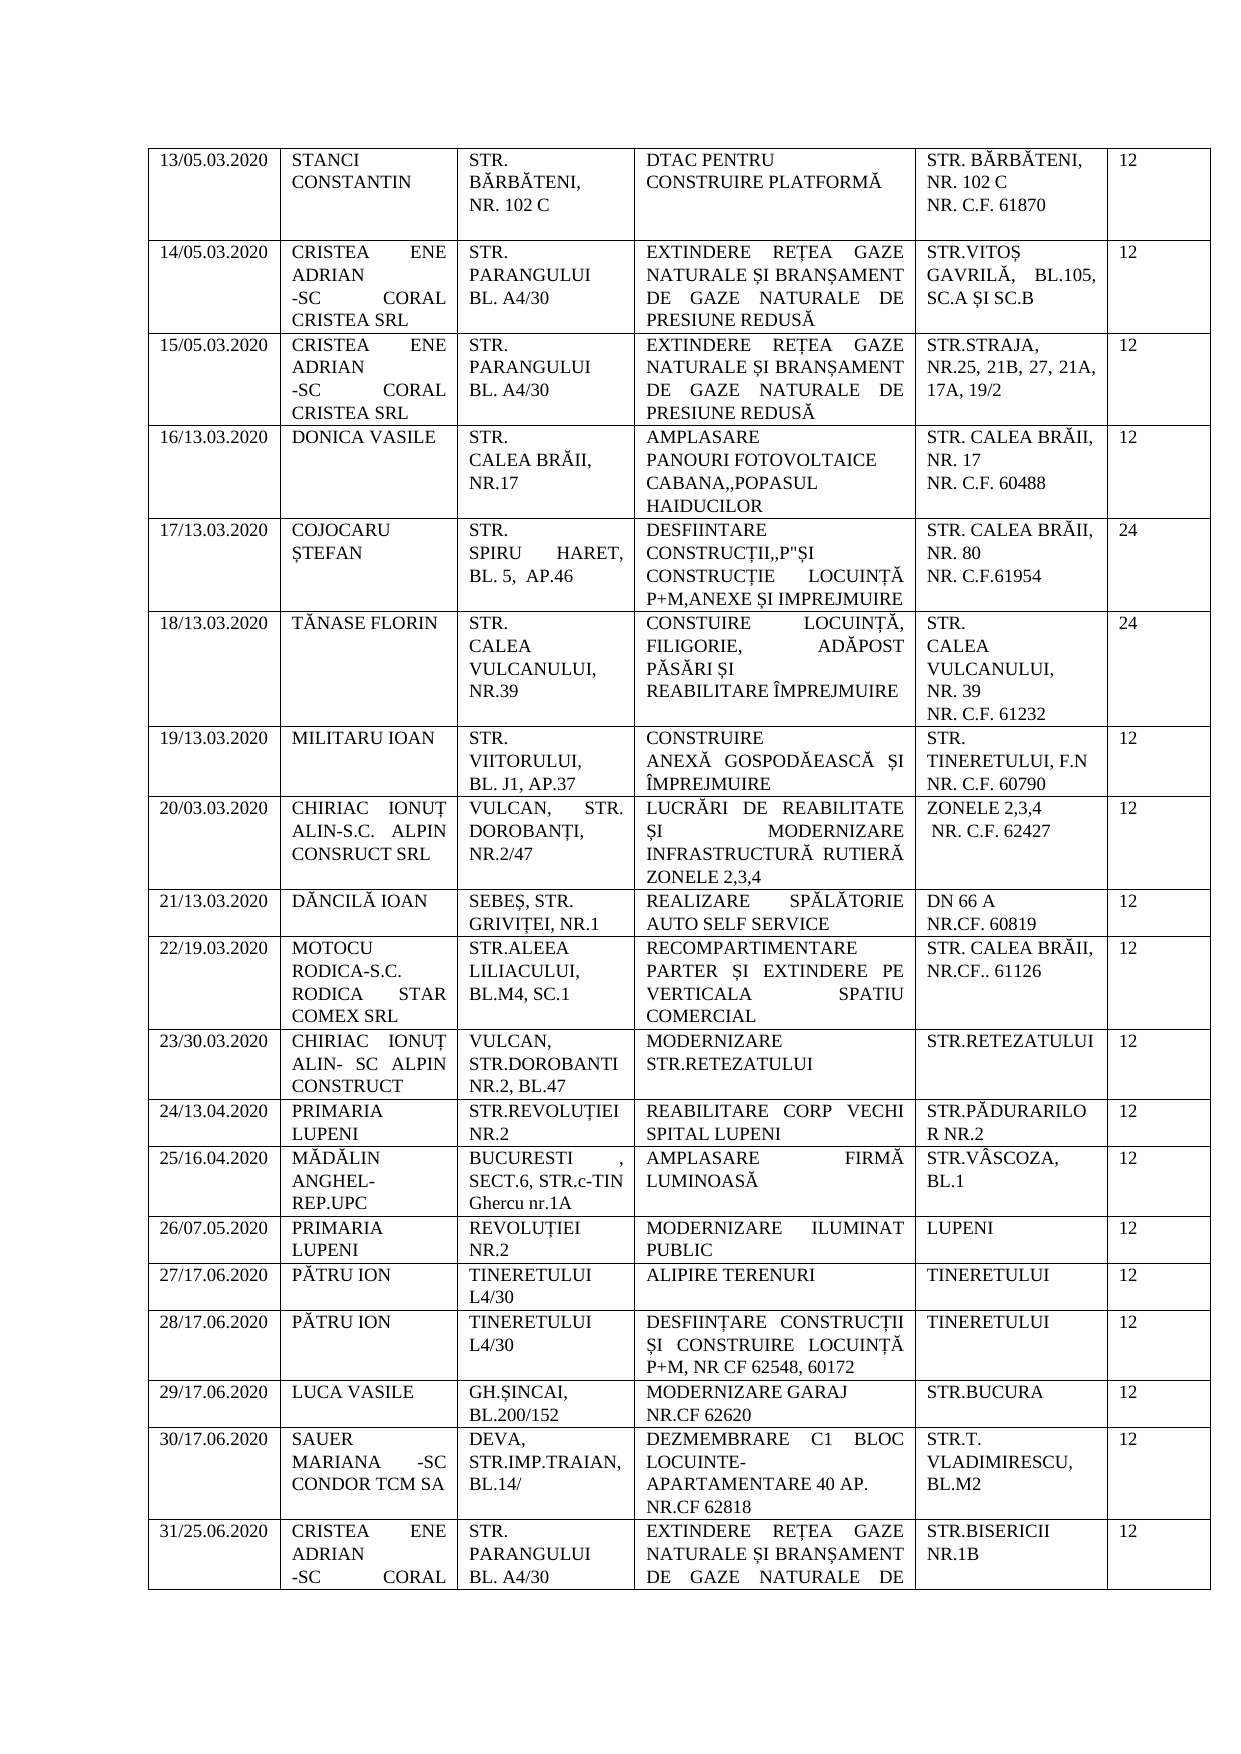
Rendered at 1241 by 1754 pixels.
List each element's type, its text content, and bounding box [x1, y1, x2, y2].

table_cell AMPLASARE FIRMĂ LUMINOASĂ [635, 1147, 915, 1216]
table_cell 18/13.03.2020 [149, 612, 280, 726]
table_cell 12 [1108, 1147, 1210, 1216]
table_cell 23/30.03.2020 [149, 1030, 280, 1098]
table_cell 20/03.03.2020 [149, 797, 280, 889]
table_cell 12 [1108, 1520, 1210, 1589]
table_cell LUCRĂRI DE REABILITATE ȘI MODERNIZARE INFRASTRUCTURĂ RUTIERĂ ZONELE 2,3,4 [635, 797, 915, 889]
table_cell VULCAN, STR.DOROBANTI NR.2, BL.47 [458, 1030, 634, 1098]
table_cell GH.ȘINCAI, BL.200/152 [458, 1381, 634, 1427]
table_cell DĂNCILĂ IOAN [281, 890, 457, 936]
table_cell TINERETULUI L4/30 [458, 1264, 634, 1310]
table_cell TINERETULUI [916, 1311, 1107, 1379]
table_cell STR.STRAJA, NR.25, 21B, 27, 21A, 17A, 19/2 [916, 334, 1107, 425]
table_cell 15/05.03.2020 [149, 334, 280, 425]
table_cell STR. CALEA VULCANULUI, NR. 39 NR. C.F. 61232 [916, 612, 1107, 726]
table_cell REALIZARE SPĂLĂTORIE AUTO SELF SERVICE [635, 890, 915, 936]
table_cell 30/17.06.2020 [149, 1428, 280, 1519]
table_cell 28/17.06.2020 [149, 1311, 280, 1379]
table_cell 29/17.06.2020 [149, 1381, 280, 1427]
table_cell 12 [1108, 149, 1210, 240]
table_cell STR. PARANGULUI BL. A4/30 [458, 334, 634, 425]
table_cell CONSTRUIRE ANEXĂ GOSPODĂEASCĂ ȘI ÎMPREJMUIRE [635, 727, 915, 796]
table_cell DTAC PENTRU CONSTRUIRE PLATFORMĂ [635, 149, 915, 240]
table_cell 16/13.03.2020 [149, 426, 280, 518]
table_cell 27/17.06.2020 [149, 1264, 280, 1310]
table_cell STR. BĂRBĂTENI, NR. 102 C NR. C.F. 61870 [916, 149, 1107, 240]
table_cell 13/05.03.2020 [149, 149, 280, 240]
table_cell 12 [1108, 1311, 1210, 1379]
table_cell STR. VIITORULUI, BL. J1, AP.37 [458, 727, 634, 796]
table_cell CRISTEA ENE ADRIAN -SC CORAL CRISTEA SRL [281, 241, 457, 333]
table_cell 12 [1108, 727, 1210, 796]
table_cell MODERNIZARE GARAJ NR.CF 62620 [635, 1381, 915, 1427]
table_cell STR.VITOȘ GAVRILĂ, BL.105, SC.A ȘI SC.B [916, 241, 1107, 333]
table_cell 21/13.03.2020 [149, 890, 280, 936]
table_cell BUCURESTI , SECT.6, STR.c-TIN Ghercu nr.1A [458, 1147, 634, 1216]
table_cell 26/07.05.2020 [149, 1217, 280, 1263]
table_cell LUPENI [916, 1217, 1107, 1263]
table_cell STR.RETEZATULUI [916, 1030, 1107, 1098]
table_cell 24 [1108, 519, 1210, 611]
table_cell STR. CALEA BRĂII, NR. 80 NR. C.F.61954 [916, 519, 1107, 611]
table_cell MODERNIZARE STR.RETEZATULUI [635, 1030, 915, 1098]
table_cell STR.BISERICII NR.1B [916, 1520, 1107, 1589]
table_cell 12 [1108, 797, 1210, 889]
table_cell 12 [1108, 1264, 1210, 1310]
table_cell 12 [1108, 1428, 1210, 1519]
table_cell STR.T. VLADIMIRESCU, BL.M2 [916, 1428, 1107, 1519]
table_cell 12 [1108, 334, 1210, 425]
table_cell ZONELE 2,3,4 NR. C.F. 62427 [916, 797, 1107, 889]
table_cell DEVA, STR.IMP.TRAIAN, BL.14/ [458, 1428, 634, 1519]
table_cell 12 [1108, 1381, 1210, 1427]
table_cell TINERETULUI L4/30 [458, 1311, 634, 1379]
table_cell 12 [1108, 1030, 1210, 1098]
table_cell 12 [1108, 426, 1210, 518]
table_cell STR. PARANGULUI BL. A4/30 [458, 241, 634, 333]
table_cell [281, 1520, 457, 1589]
table_cell STR. TINERETULUI, F.N NR. C.F. 60790 [916, 727, 1107, 796]
table_cell TINERETULUI [916, 1264, 1107, 1310]
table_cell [458, 1520, 634, 1589]
table_cell 12 [1108, 1217, 1210, 1263]
table_cell VULCAN, STR. DOROBANȚI, NR.2/47 [458, 797, 634, 889]
table_cell DEZMEMBRARE C1 BLOC LOCUINTE- APARTAMENTARE 40 AP. NR.CF 62818 [635, 1428, 915, 1519]
table_cell 12 [1108, 937, 1210, 1029]
table_cell 14/05.03.2020 [149, 241, 280, 333]
table_cell CHIRIAC IONUȚ ALIN- SC ALPIN CONSTRUCT [281, 1030, 457, 1098]
table_cell STR. CALEA VULCANULUI, NR.39 [458, 612, 634, 726]
table_cell STR. CALEA BRĂII, NR.17 [458, 426, 634, 518]
table_cell 12 [1108, 1100, 1210, 1146]
table_cell 19/13.03.2020 [149, 727, 280, 796]
table_cell CHIRIAC IONUȚ ALIN-S.C. ALPIN CONSRUCT SRL [281, 797, 457, 889]
table_cell DESFIINTARE CONSTRUCȚII,,P"ȘI CONSTRUCȚIE LOCUINȚĂ P+M,ANEXE ȘI IMPREJMUIRE [635, 519, 915, 611]
table_cell 24 [1108, 612, 1210, 726]
table_cell SEBEȘ, STR. GRIVIȚEI, NR.1 [458, 890, 634, 936]
table_cell 24/13.04.2020 [149, 1100, 280, 1146]
table_cell STANCI CONSTANTIN [281, 149, 457, 240]
table_cell DN 66 A NR.CF. 60819 [916, 890, 1107, 936]
table_cell STR. SPIRU HARET, BL. 5, AP.46 [458, 519, 634, 611]
table_cell PĂTRU ION [281, 1311, 457, 1379]
table_cell MODERNIZARE ILUMINAT PUBLIC [635, 1217, 915, 1263]
table_cell PRIMARIA LUPENI [281, 1217, 457, 1263]
table_cell SAUER MARIANA -SC CONDOR TCM SA [281, 1428, 457, 1519]
table_cell STR. CALEA BRĂII, NR. 17 NR. C.F. 60488 [916, 426, 1107, 518]
table_cell STR.PĂDURARILOR NR.2 [916, 1100, 1107, 1146]
table_cell MOTOCU RODICA-S.C. RODICA STAR COMEX SRL [281, 937, 457, 1029]
table_cell REVOLUȚIEI NR.2 [458, 1217, 634, 1263]
table_cell PRIMARIA LUPENI [281, 1100, 457, 1146]
table_cell 12 [1108, 241, 1210, 333]
table_cell STR.ALEEA LILIACULUI, BL.M4, SC.1 [458, 937, 634, 1029]
table_cell AMPLASARE PANOURI FOTOVOLTAICE CABANA,,POPASUL HAIDUCILOR [635, 426, 915, 518]
table_cell CONSTUIRE LOCUINȚĂ, FILIGORIE, ADĂPOST PĂSĂRI ȘI REABILITARE ÎMPREJMUIRE [635, 612, 915, 726]
table_cell DONICA VASILE [281, 426, 457, 518]
table_cell RECOMPARTIMENTARE PARTER ȘI EXTINDERE PE VERTICALA SPATIU COMERCIAL [635, 937, 915, 1029]
table_cell LUCA VASILE [281, 1381, 457, 1427]
table_cell CRISTEA ENE ADRIAN -SC CORAL CRISTEA SRL [281, 334, 457, 425]
table_cell 25/16.04.2020 [149, 1147, 280, 1216]
table_cell TĂNASE FLORIN [281, 612, 457, 726]
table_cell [635, 1520, 915, 1589]
table_cell DESFIINȚARE CONSTRUCȚII ȘI CONSTRUIRE LOCUINȚĂ P+M, NR CF 62548, 60172 [635, 1311, 915, 1379]
table_cell STR.REVOLUȚIEI NR.2 [458, 1100, 634, 1146]
table_cell STR.VÂSCOZA, BL.1 [916, 1147, 1107, 1216]
table_cell EXTINDERE REȚEA GAZE NATURALE ȘI BRANȘAMENT DE GAZE NATURALE DE PRESIUNE REDUSĂ [635, 241, 915, 333]
table_cell ALIPIRE TERENURI [635, 1264, 915, 1310]
table_cell 17/13.03.2020 [149, 519, 280, 611]
table_cell STR. CALEA BRĂII, NR.CF.. 61126 [916, 937, 1107, 1029]
table_cell REABILITARE CORP VECHI SPITAL LUPENI [635, 1100, 915, 1146]
table_cell STR.BUCURA [916, 1381, 1107, 1427]
table_cell 22/19.03.2020 [149, 937, 280, 1029]
table_cell MILITARU IOAN [281, 727, 457, 796]
table_cell EXTINDERE REȚEA GAZE NATURALE ȘI BRANȘAMENT DE GAZE NATURALE DE PRESIUNE REDUSĂ [635, 334, 915, 425]
table_cell PĂTRU ION [281, 1264, 457, 1310]
table_cell 12 [1108, 890, 1210, 936]
table_cell COJOCARU ȘTEFAN [281, 519, 457, 611]
table_cell STR. BĂRBĂTENI, NR. 102 C [458, 149, 634, 240]
table_cell 31/25.06.2020 [149, 1520, 280, 1589]
table_cell MĂDĂLIN ANGHEL-REP.UPC [281, 1147, 457, 1216]
